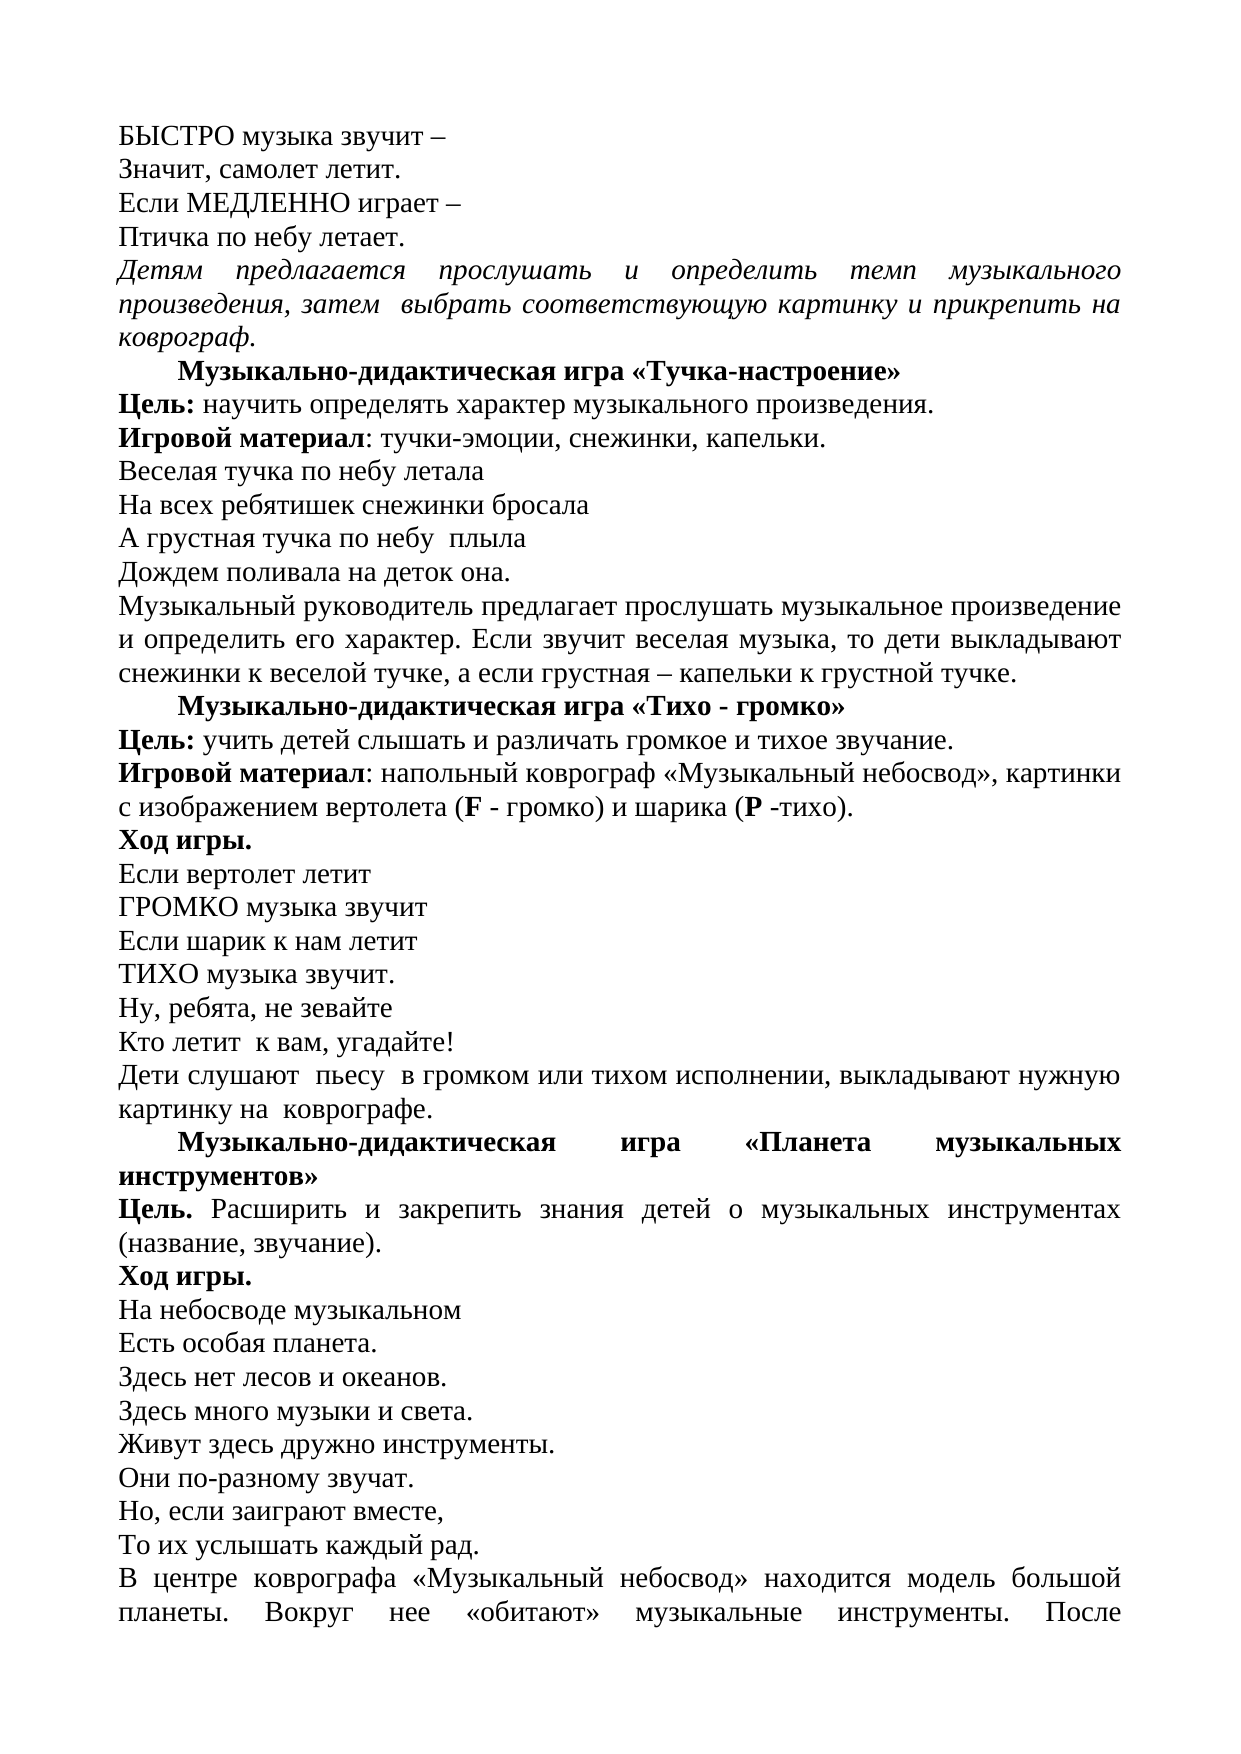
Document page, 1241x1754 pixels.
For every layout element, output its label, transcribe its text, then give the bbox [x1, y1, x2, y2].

text БЫСТРО музыка звучит – [118, 118, 1122, 152]
text Дождем поливала на деток она. [118, 554, 1122, 588]
text Цель: учить детей слышать и различать громкое и тихое звучание. [118, 722, 1122, 755]
text ТИХО музыка звучит. [118, 957, 1122, 990]
text Если МЕДЛЕННО играет – [118, 185, 1122, 219]
text На всех ребятишек снежинки бросала [118, 487, 1122, 521]
text Музыкально-дидактическая игра «Планета музыкальных инструментов» [118, 1124, 1122, 1191]
text Есть особая планета. [118, 1326, 1122, 1359]
text Ну, ребята, не зевайте [118, 990, 1122, 1024]
text Здесь много музыки и света. [118, 1393, 1122, 1426]
text А грустная тучка по небу плыла [118, 521, 1122, 554]
text Они по-разному звучат. [118, 1460, 1122, 1493]
text То их услышать каждый рад. [118, 1527, 1122, 1560]
text Игровой материал: тучки-эмоции, снежинки, капельки. [118, 420, 1122, 453]
text Веселая тучка по небу летала [118, 453, 1122, 487]
text Цель. Расширить и закрепить знания детей о музыкальных инструментах (название, звучание). [118, 1191, 1122, 1258]
text Здесь нет лесов и океанов. [118, 1359, 1122, 1393]
text Игровой материал: напольный коврограф «Музыкальный небосвод», картинки с изображением вертолета (F - громко) и шарика (P -тихо). [118, 755, 1122, 822]
text Ход игры. [118, 1258, 1122, 1292]
text Музыкальный руководитель предлагает прослушать музыкальное произведение и определить его характер. Если звучит веселая музыка, то дети выкладывают снежинки к веселой тучке, а если грустная – капельки к грустной тучке. [118, 588, 1122, 688]
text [118, 1560, 1122, 1627]
text Детям предлагается прослушать и определить темп музыкального произведения, затем выбрать соответствующую картинку и прикрепить на коврограф. [118, 252, 1122, 353]
text Музыкально-дидактическая игра «Тучка-настроение» [118, 353, 1122, 386]
text Живут здесь дружно инструменты. [118, 1426, 1122, 1460]
text Но, если заиграют вместе, [118, 1493, 1122, 1527]
text Птичка по небу летает. [118, 219, 1122, 252]
text На небосводе музыкальном [118, 1292, 1122, 1326]
text Кто летит к вам, угадайте! [118, 1024, 1122, 1057]
text Дети слушают пьесу в громком или тихом исполнении, выкладывают нужную картинку на коврографе. [118, 1057, 1122, 1124]
text ГРОМКО музыка звучит [118, 889, 1122, 923]
text Цель: научить определять характер музыкального произведения. [118, 386, 1122, 420]
text Если вертолет летит [118, 856, 1122, 889]
text Ход игры. [118, 822, 1122, 856]
text Музыкально-дидактическая игра «Тихо - громко» [118, 688, 1122, 722]
text Если шарик к нам летит [118, 923, 1122, 957]
text Значит, самолет летит. [118, 152, 1122, 185]
